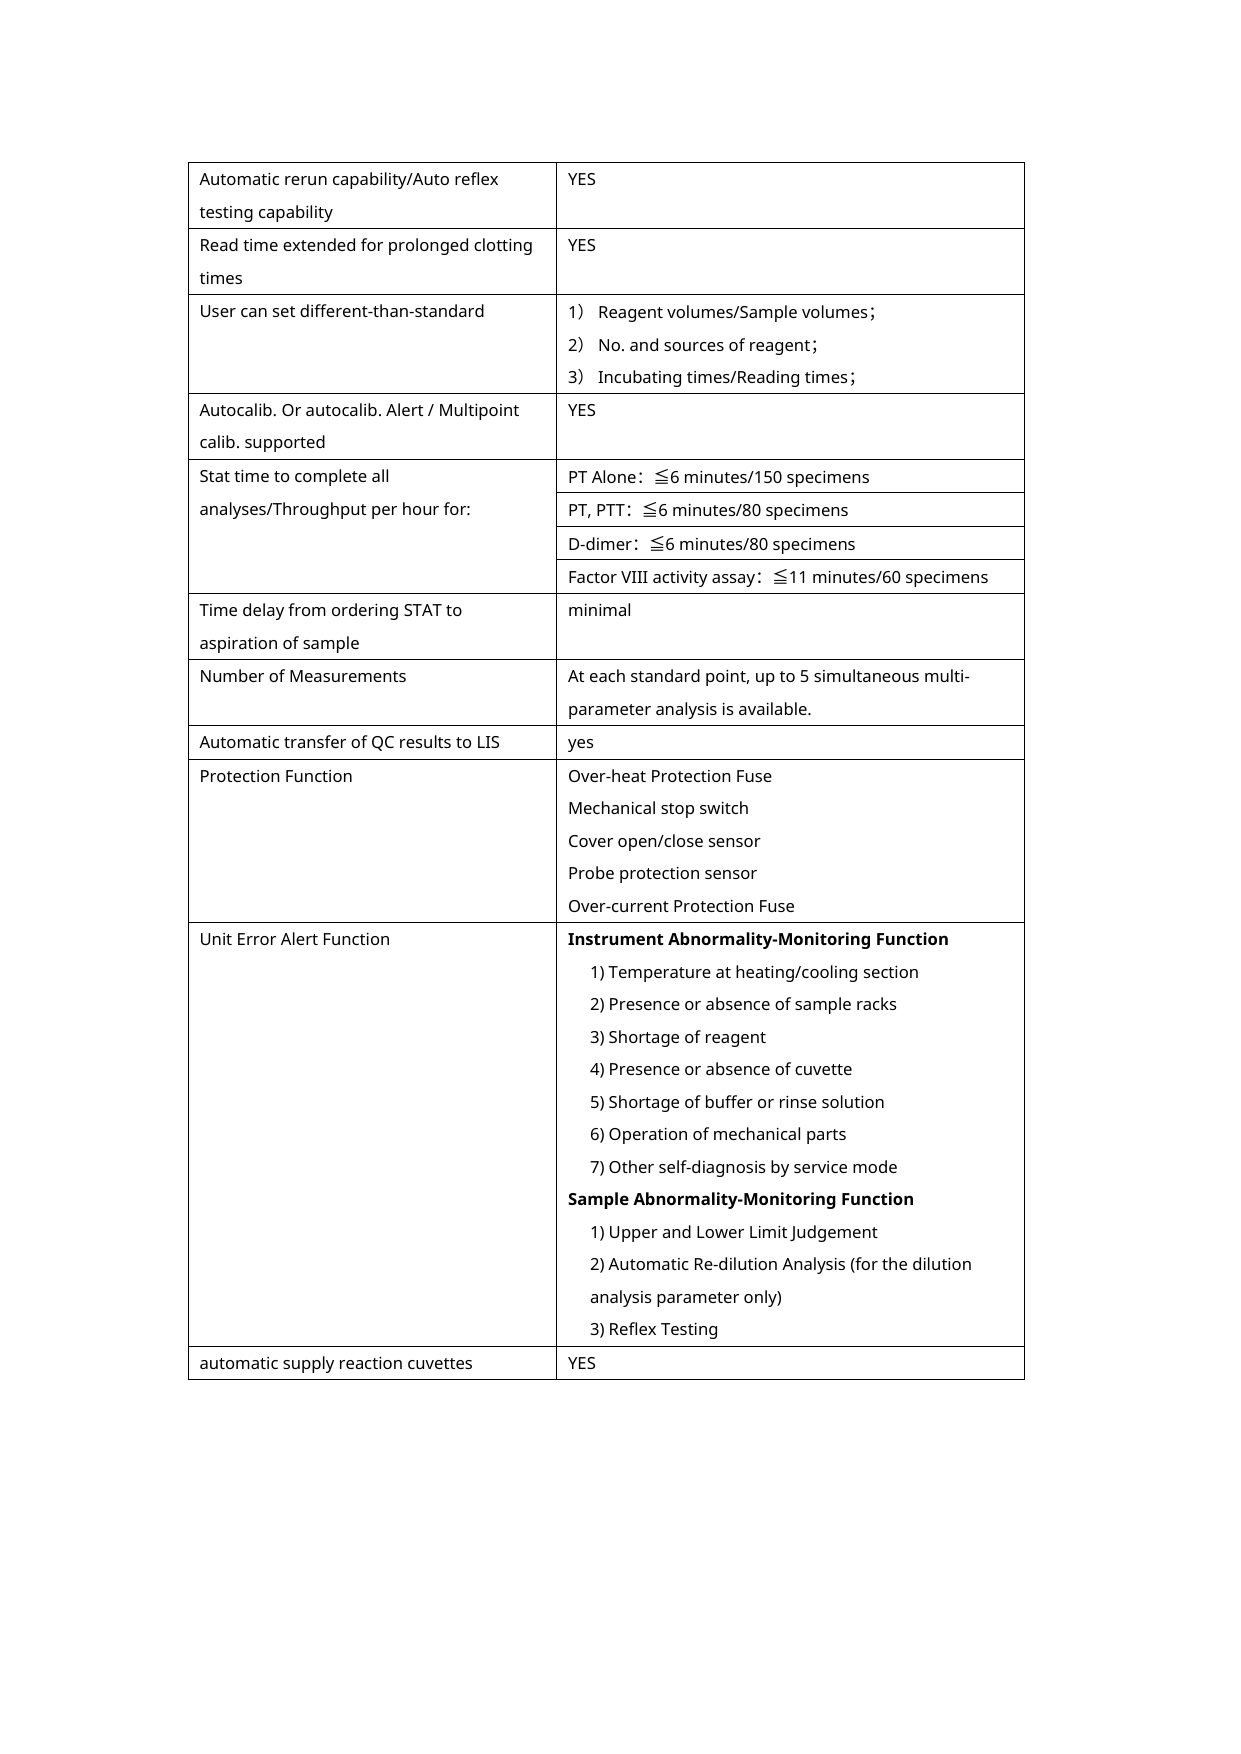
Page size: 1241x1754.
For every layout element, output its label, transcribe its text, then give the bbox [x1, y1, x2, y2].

table_cell Over-heat Protection Fuse Mechanical stop switch Cover open/close sensor Probe protection sensor Over-current Protection Fuse [557, 760, 1024, 922]
table_cell Instrument Abnormality-Monitoring Function 1) Temperature at heating/cooling section 2) Presence or absence of sample racks 3) Shortage of reagent 4) Presence or absence of cuvette 5) Shortage of buffer or rinse solution 6) Operation of mechanical parts 7) Other self-diagnosis by service mode Sample Abnormality-Monitoring Function 1) Upper and Lower Limit Judgement 2) Automatic Re-dilution Analysis (for the dilution analysis parameter only) 3) Reflex Testing [557, 923, 1024, 1346]
table_cell automatic supply reaction cuvettes [189, 1347, 556, 1379]
table_cell Factor VIII activity assay：≦11 minutes/60 specimens [557, 560, 1024, 593]
table_cell Read time extended for prolonged clotting times [189, 229, 556, 294]
table_cell Time delay from ordering STAT to aspiration of sample [189, 594, 556, 659]
table_cell Automatic rerun capability/Auto reflex testing capability [189, 163, 556, 228]
table_cell Unit Error Alert Function [189, 923, 556, 1346]
table_cell YES [557, 1347, 1024, 1379]
table_cell At each standard point, up to 5 simultaneous multi-parameter analysis is available. [557, 660, 1024, 725]
table_cell YES [557, 229, 1024, 294]
table_cell PT Alone：≦6 minutes/150 specimens [557, 460, 1024, 492]
table_cell Number of Measurements [189, 660, 556, 725]
table_cell D-dimer：≦6 minutes/80 specimens [557, 527, 1024, 559]
table_cell minimal [557, 594, 1024, 659]
table_cell yes [557, 726, 1024, 758]
table_cell Automatic transfer of QC results to LIS [189, 726, 556, 758]
table_cell Stat time to complete all analyses/Throughput per hour for: [189, 460, 556, 593]
table_cell User can set different-than-standard [189, 295, 556, 393]
table_cell PT, PTT：≦6 minutes/80 specimens [557, 493, 1024, 526]
table_cell Autocalib. Or autocalib. Alert / Multipoint calib. supported [189, 394, 556, 459]
table_cell 1） Reagent volumes/Sample volumes； 2） No. and sources of reagent； 3） Incubating times/Reading times； [557, 295, 1024, 393]
table_cell YES [557, 163, 1024, 228]
table_cell Protection Function [189, 760, 556, 922]
table_cell YES [557, 394, 1024, 459]
